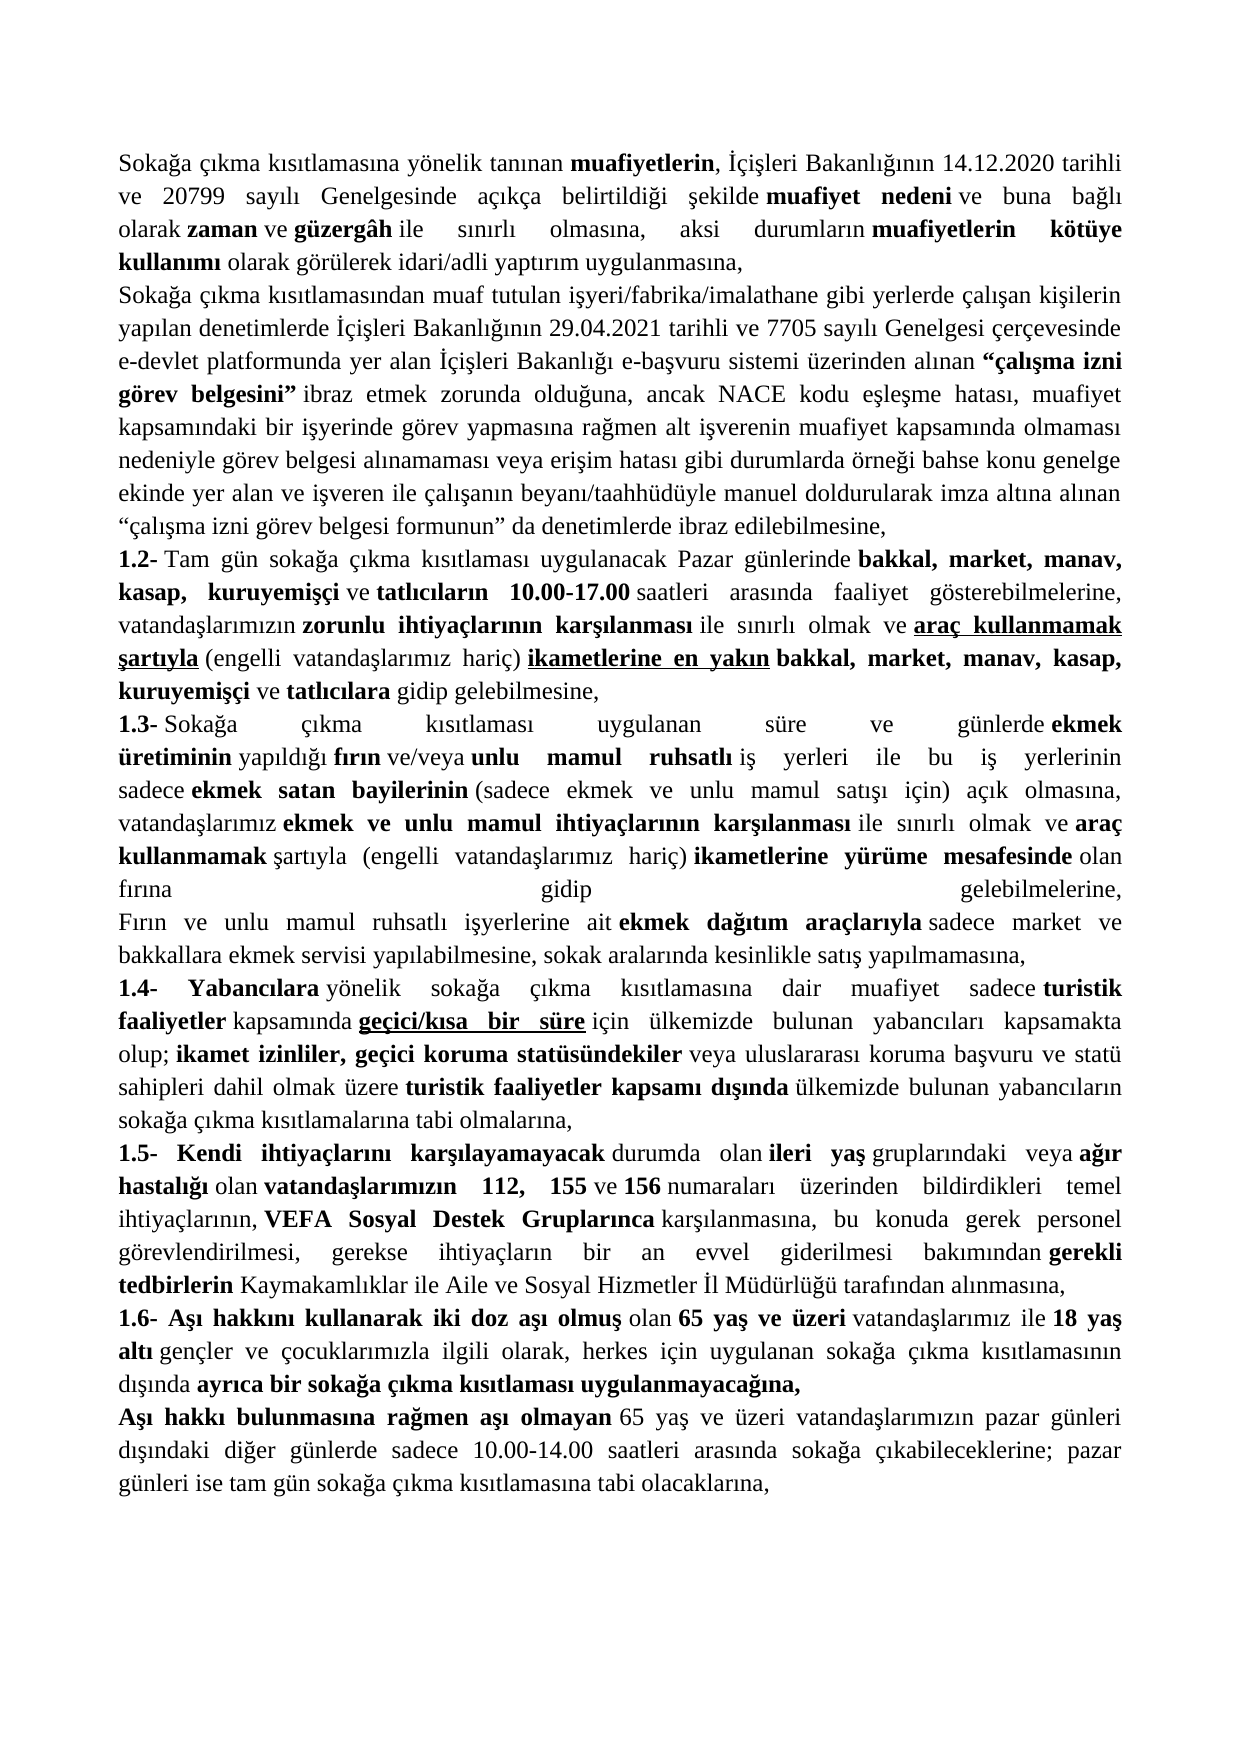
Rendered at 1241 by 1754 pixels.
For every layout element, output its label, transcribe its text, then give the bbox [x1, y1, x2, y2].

text 1.6- Aşı hakkını kullanarak iki doz aşı olmuş olan 65 yaş ve üzeri vatandaşlarımız ile 18 yaş altı gençler ve çocuklarımızla ilgili olarak, herkes için uygulanan sokağa çıkma kısıtlamasının dışında ayrıca bir sokağa çıkma kısıtlaması uygulanmayacağına, [118, 1303, 1122, 1398]
text 1.3- Sokağa çıkma kısıtlaması uygulanan süre ve günlerde ekmek üretiminin yapıldığı fırın ve/veya unlu mamul ruhsatlı iş yerleri ile bu iş yerlerinin sadece ekmek satan bayilerinin (sadece ekmek ve unlu mamul satışı için) açık olmasına, vatandaşlarımız ekmek ve unlu mamul ihtiyaçlarının karşılanması ile sınırlı olmak ve araç kullanmamak şartıyla (engelli vatandaşlarımız hariç) ikametlerine yürüme mesafesinde olan fırına gidip gelebilmelerine, Fırın ve unlu mamul ruhsatlı işyerlerine ait ekmek dağıtım araçlarıyla sadece market ve bakkallara ekmek servisi yapılabilmesine, sokak aralarında kesinlikle satış yapılmamasına, [118, 709, 1122, 969]
text Sokağa çıkma kısıtlamasına yönelik tanınan muafiyetlerin, İçişleri Bakanlığının 14.12.2020 tarihli ve 20799 sayılı Genelgesinde açıkça belirtildiği şekilde muafiyet nedeni ve buna bağlı olarak zaman ve güzergâh ile sınırlı olmasına, aksi durumların muafiyetlerin kötüye kullanımı olarak görülerek idari/adli yaptırım uygulanmasına, [118, 148, 1122, 276]
text 1.5- Kendi ihtiyaçlarını karşılayamayacak durumda olan ileri yaş gruplarındaki veya ağır hastalığı olan vatandaşlarımızın 112, 155 ve 156 numaraları üzerinden bildirdikleri temel ihtiyaçlarının, VEFA Sosyal Destek Gruplarınca karşılanmasına, bu konuda gerek personel görevlendirilmesi, gerekse ihtiyaçların bir an evvel giderilmesi bakımından gerekli tedbirlerin Kaymakamlıklar ile Aile ve Sosyal Hizmetler İl Müdürlüğü tarafından alınmasına, [118, 1138, 1122, 1299]
text 1.2- Tam gün sokağa çıkma kısıtlaması uygulanacak Pazar günlerinde bakkal, market, manav, kasap, kuruyemişçi ve tatlıcıların 10.00-17.00 saatleri arasında faaliyet gösterebilmelerine, vatandaşlarımızın zorunlu ihtiyaçlarının karşılanması ile sınırlı olmak ve araç kullanmamak şartıyla (engelli vatandaşlarımız hariç) ikametlerine en yakın bakkal, market, manav, kasap, kuruyemişçi ve tatlıcılara gidip gelebilmesine, [118, 544, 1122, 705]
text Aşı hakkı bulunmasına rağmen aşı olmayan 65 yaş ve üzeri vatandaşlarımızın pazar günleri dışındaki diğer günlerde sadece 10.00-14.00 saatleri arasında sokağa çıkabileceklerine; pazar günleri ise tam gün sokağa çıkma kısıtlamasına tabi olacaklarına, [118, 1402, 1122, 1497]
text Sokağa çıkma kısıtlamasından muaf tutulan işyeri/fabrika/imalathane gibi yerlerde çalışan kişilerin yapılan denetimlerde İçişleri Bakanlığının 29.04.2021 tarihli ve 7705 sayılı Genelgesi çerçevesinde e-devlet platformunda yer alan İçişleri Bakanlığı e-başvuru sistemi üzerinden alınan “çalışma izni görev belgesini” ibraz etmek zorunda olduğuna, ancak NACE kodu eşleşme hatası, muafiyet kapsamındaki bir işyerinde görev yapmasına rağmen alt işverenin muafiyet kapsamında olmaması nedeniyle görev belgesi alınamaması veya erişim hatası gibi durumlarda örneği bahse konu genelge ekinde yer alan ve işveren ile çalışanın beyanı/taahhüdüyle manuel doldurularak imza altına alınan “çalışma izni görev belgesi formunun” da denetimlerde ibraz edilebilmesine, [118, 280, 1122, 540]
text 1.4- Yabancılara yönelik sokağa çıkma kısıtlamasına dair muafiyet sadece turistik faaliyetler kapsamında geçici/kısa bir süre için ülkemizde bulunan yabancıları kapsamakta olup; ikamet izinliler, geçici koruma statüsündekiler veya uluslararası koruma başvuru ve statü sahipleri dahil olmak üzere turistik faaliyetler kapsamı dışında ülkemizde bulunan yabancıların sokağa çıkma kısıtlamalarına tabi olmalarına, [118, 973, 1122, 1134]
